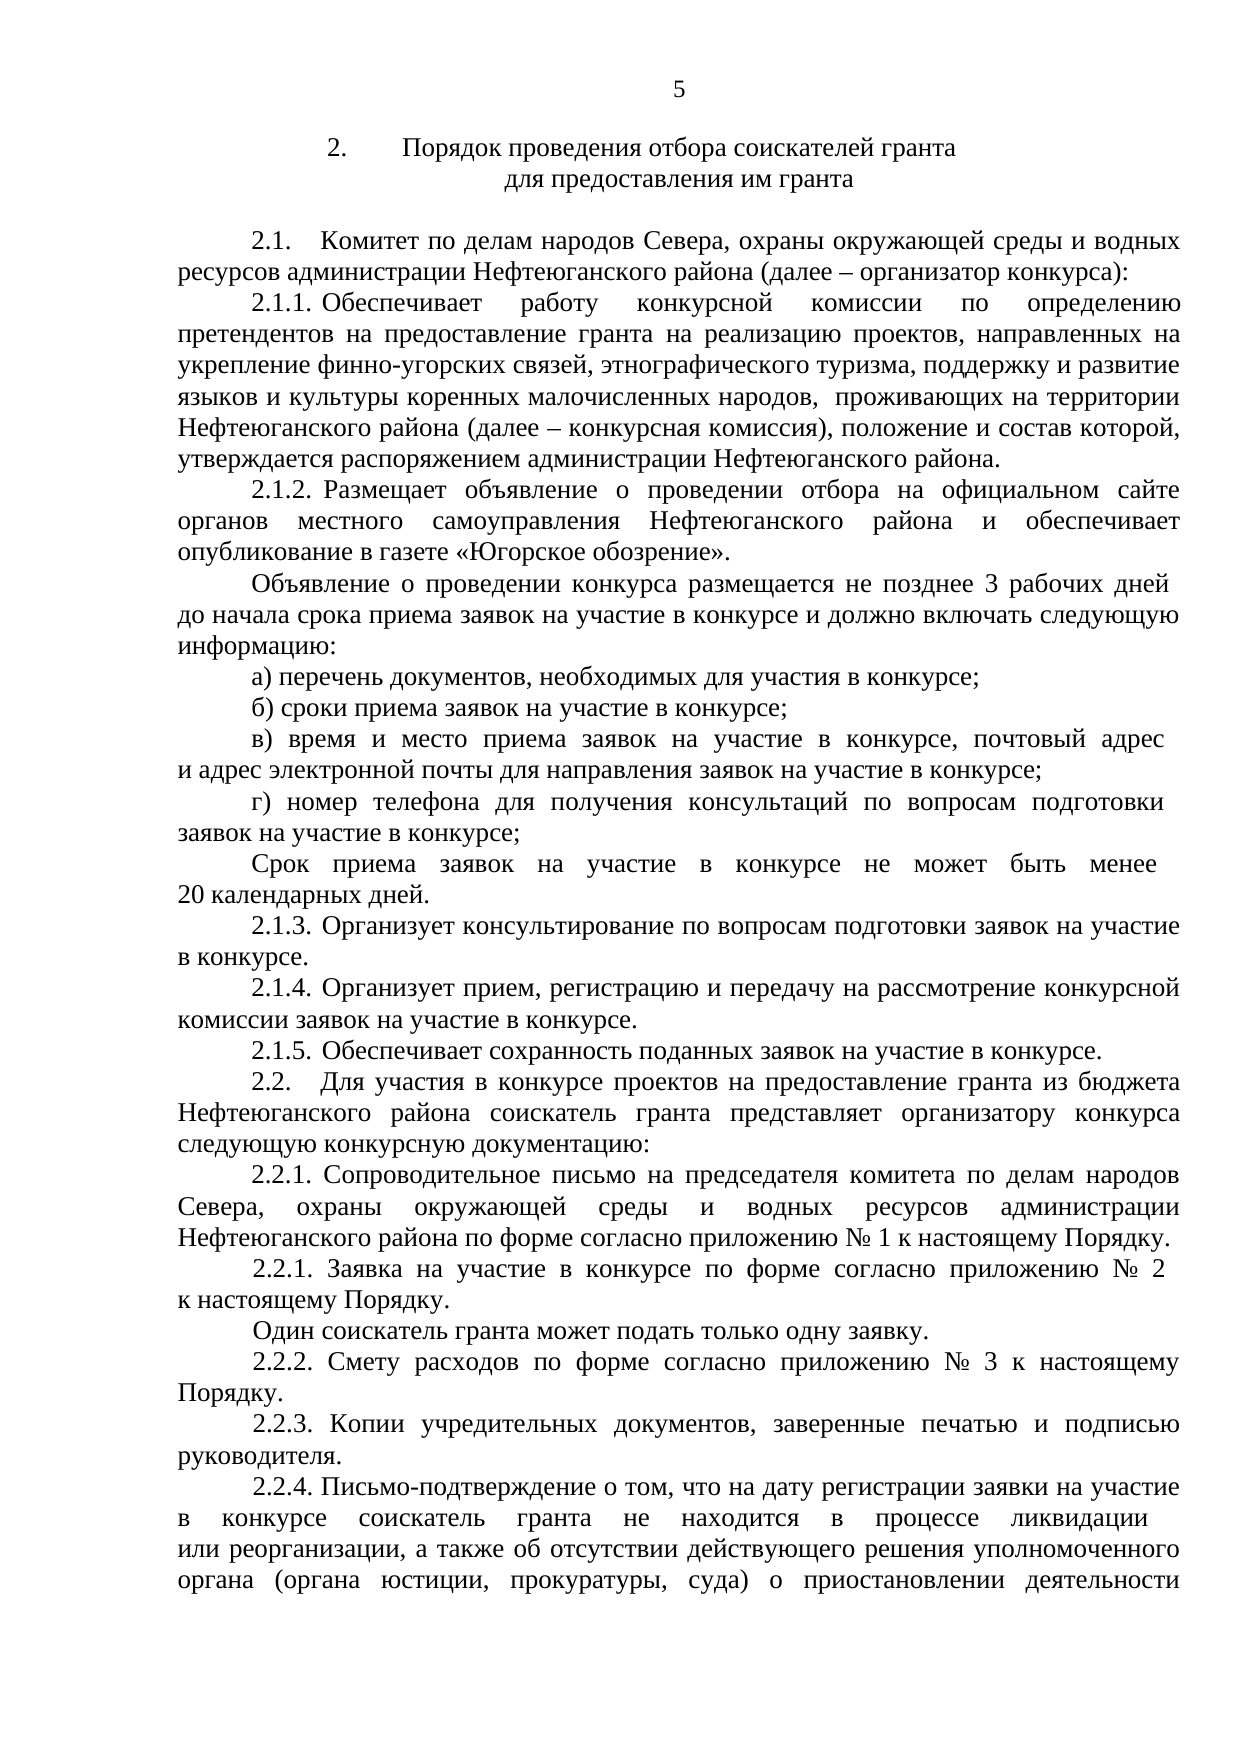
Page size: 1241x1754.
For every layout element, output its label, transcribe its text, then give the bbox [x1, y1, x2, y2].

text г) номер телефона для получения консультаций по вопросам подготовки заявок на участие в конкурсе; [177, 785, 1181, 847]
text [177, 1470, 1181, 1594]
text 2.2.1. Сопроводительное письмо на председателя комитета по делам народов Севера, охраны окружающей среды и водных ресурсов администрации Нефтеюганского района по форме согласно приложению № 1 к настоящему Порядку. [177, 1158, 1181, 1252]
list Размещает объявление о проведении отбора на официальном сайте органов местного самоуправления Нефтеюганского района и обеспечивает опубликование в газете «Югорское обозрение». [177, 473, 1181, 567]
list Обеспечивает работу конкурсной комиссии по определению претендентов на предоставление гранта на реализацию проектов, направленных на укрепление финно-угорских связей, этнографического туризма, поддержку и развитие языков и культуры коренных малочисленных народов, проживающих на территории Нефтеюганского района (далее – конкурсная комиссия), положение и состав которой, утверждается распоряжением администрации Нефтеюганского района. [177, 286, 1181, 473]
text Один соискатель гранта может подать только одну заявку. [177, 1314, 1181, 1345]
list Комитет по делам народов Севера, охраны окружающей среды и водных ресурсов администрации Нефтеюганского района (далее – организатор конкурса): [177, 224, 1181, 286]
list Организует консультирование по вопросам подготовки заявок на участие в конкурсе. [177, 909, 1181, 972]
text 2.2.1. Заявка на участие в конкурсе по форме согласно приложению № 2 к настоящему Порядку. [177, 1252, 1181, 1314]
text а) перечень документов, необходимых для участия в конкурсе; [177, 660, 1181, 691]
list Порядок проведения отбора соискателей гранта [102, 131, 1181, 162]
text для предоставления им гранта [177, 162, 1181, 193]
text 2.2.3. Копии учредительных документов, заверенные печатью и подписью руководителя. [177, 1408, 1181, 1470]
list Обеспечивает сохранность поданных заявок на участие в конкурсе. [177, 1034, 1181, 1065]
list Для участия в конкурсе проектов на предоставление гранта из бюджета Нефтеюганского района соискатель гранта представляет организатору конкурса следующую конкурсную документацию: [177, 1065, 1181, 1158]
text Срок приема заявок на участие в конкурсе не может быть менее 20 календарных дней. [177, 847, 1181, 909]
text 2.2.2. Смету расходов по форме согласно приложению № 3 к настоящему Порядку. [177, 1345, 1181, 1408]
list Организует прием, регистрацию и передачу на рассмотрение конкурсной комиссии заявок на участие в конкурсе. [177, 972, 1181, 1034]
text в) время и место приема заявок на участие в конкурсе, почтовый адрес и адрес электронной почты для направления заявок на участие в конкурсе; [177, 722, 1181, 785]
text б) сроки приема заявок на участие в конкурсе; [177, 691, 1181, 722]
text Объявление о проведении конкурса размещается не позднее 3 рабочих дней до начала срока приема заявок на участие в конкурсе и должно включать следующую информацию: [177, 567, 1181, 660]
